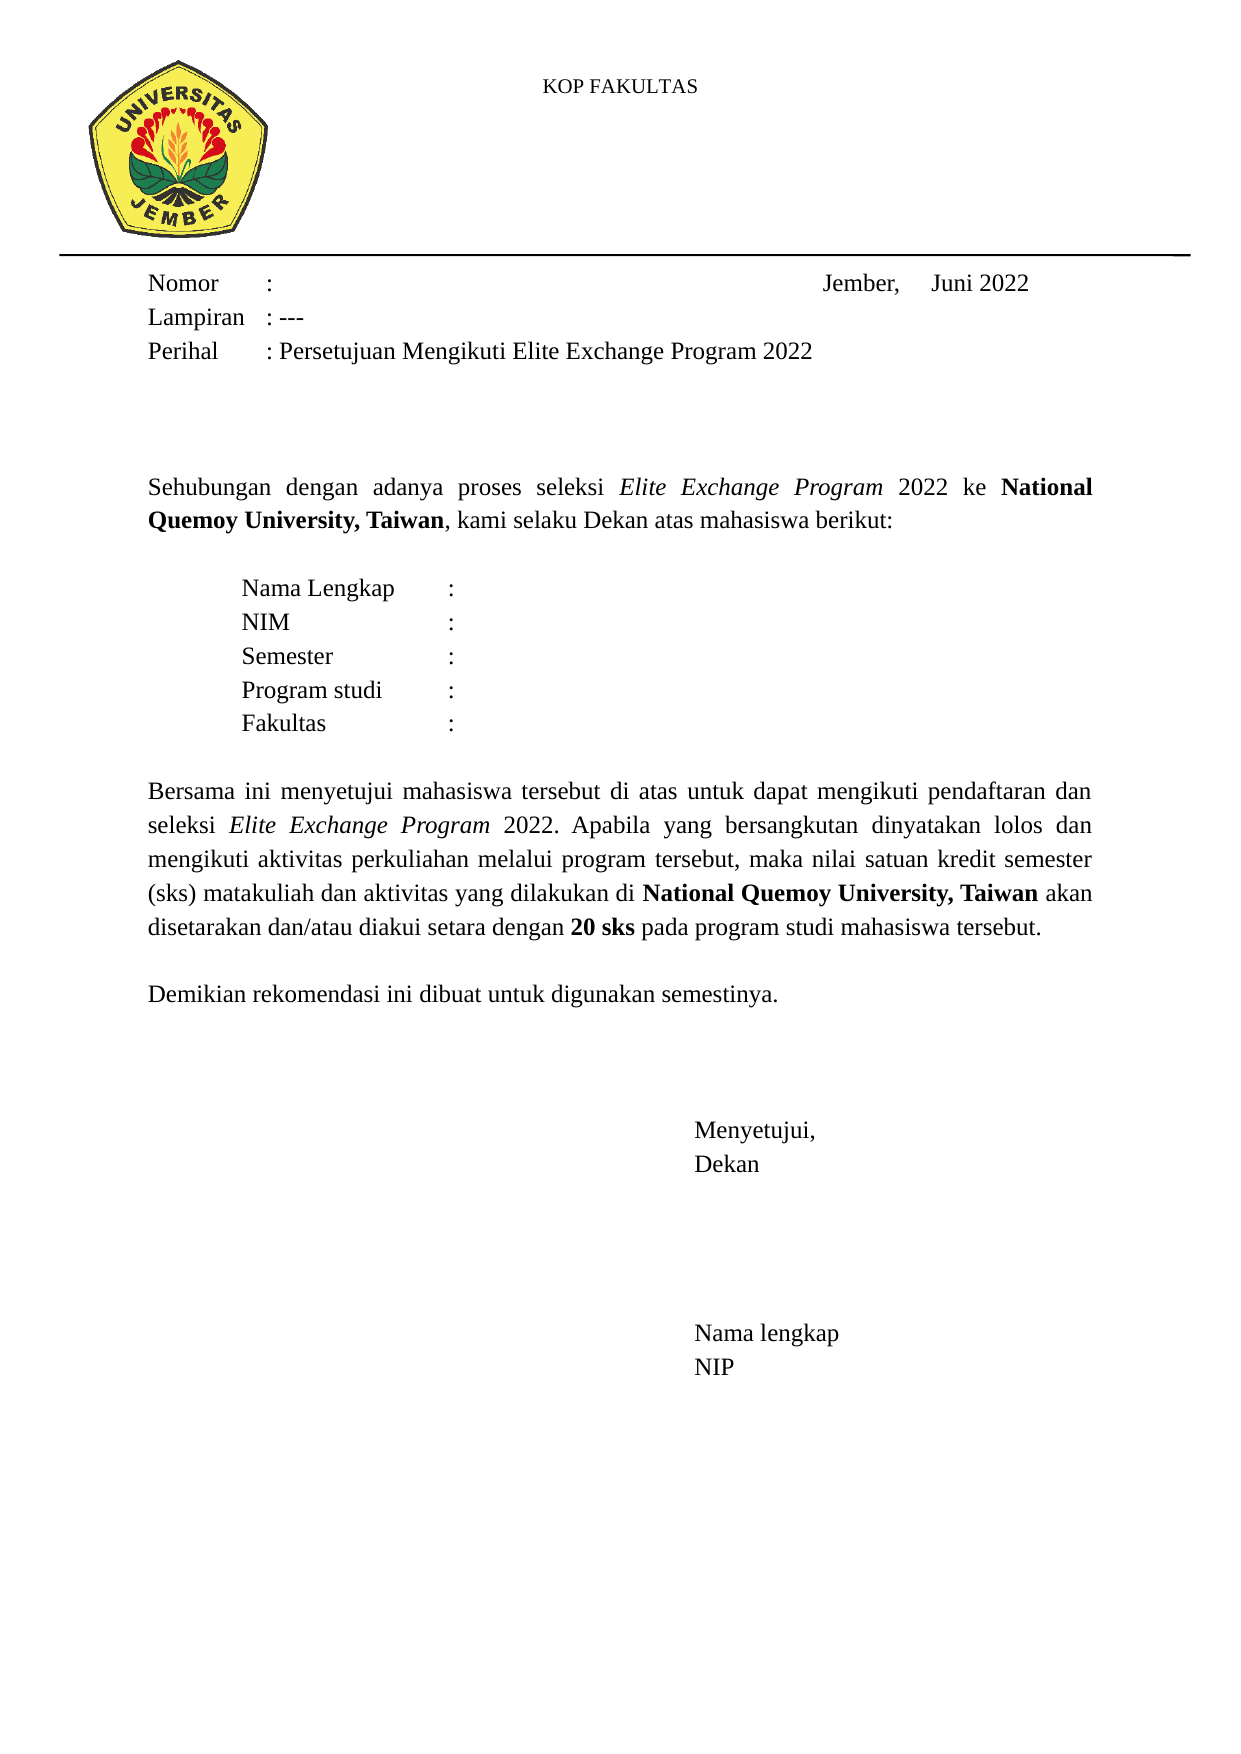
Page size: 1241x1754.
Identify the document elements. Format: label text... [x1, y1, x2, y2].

text Fakultas : [241, 708, 1092, 737]
text Menyetujui, [694, 1115, 1092, 1143]
text Lampiran : --- [148, 302, 1092, 331]
text Bersama ini menyetujui mahasiswa tersebut di atas untuk dapat mengikuti pendaftaran dan seleksi Elite Exchange Program 2022. Apabila yang bersangkutan dinyatakan lolos dan mengikuti aktivitas perkuliahan melalui program tersebut, maka nilai satuan kredit semester (sks) matakuliah dan aktivitas yang dilakukan di National Quemoy University, Taiwan akan disetarakan dan/atau diakui setara dengan 20 sks pada program studi mahasiswa tersebut. [148, 776, 1092, 940]
picture [88, 60, 268, 238]
text Semester : [241, 641, 1092, 669]
text Nomor : Jember, Juni 2022 [148, 268, 1092, 297]
text Sehubungan dengan adanya proses seleksi Elite Exchange Program 2022 ke National Quemoy University, Taiwan, kami selaku Dekan atas mahasiswa berikut: [148, 472, 1092, 534]
text Perihal : Persetujuan Mengikuti Elite Exchange Program 2022 [148, 336, 1092, 365]
text NIP [694, 1352, 1092, 1381]
text Demikian rekomendasi ini dibuat untuk digunakan semestinya. [148, 979, 1092, 1008]
text Nama lengkap [694, 1318, 1092, 1347]
text NIM : [241, 607, 1092, 636]
text Dekan [694, 1149, 1092, 1177]
text Program studi : [241, 675, 1092, 703]
text Nama Lengkap : [241, 573, 1092, 602]
